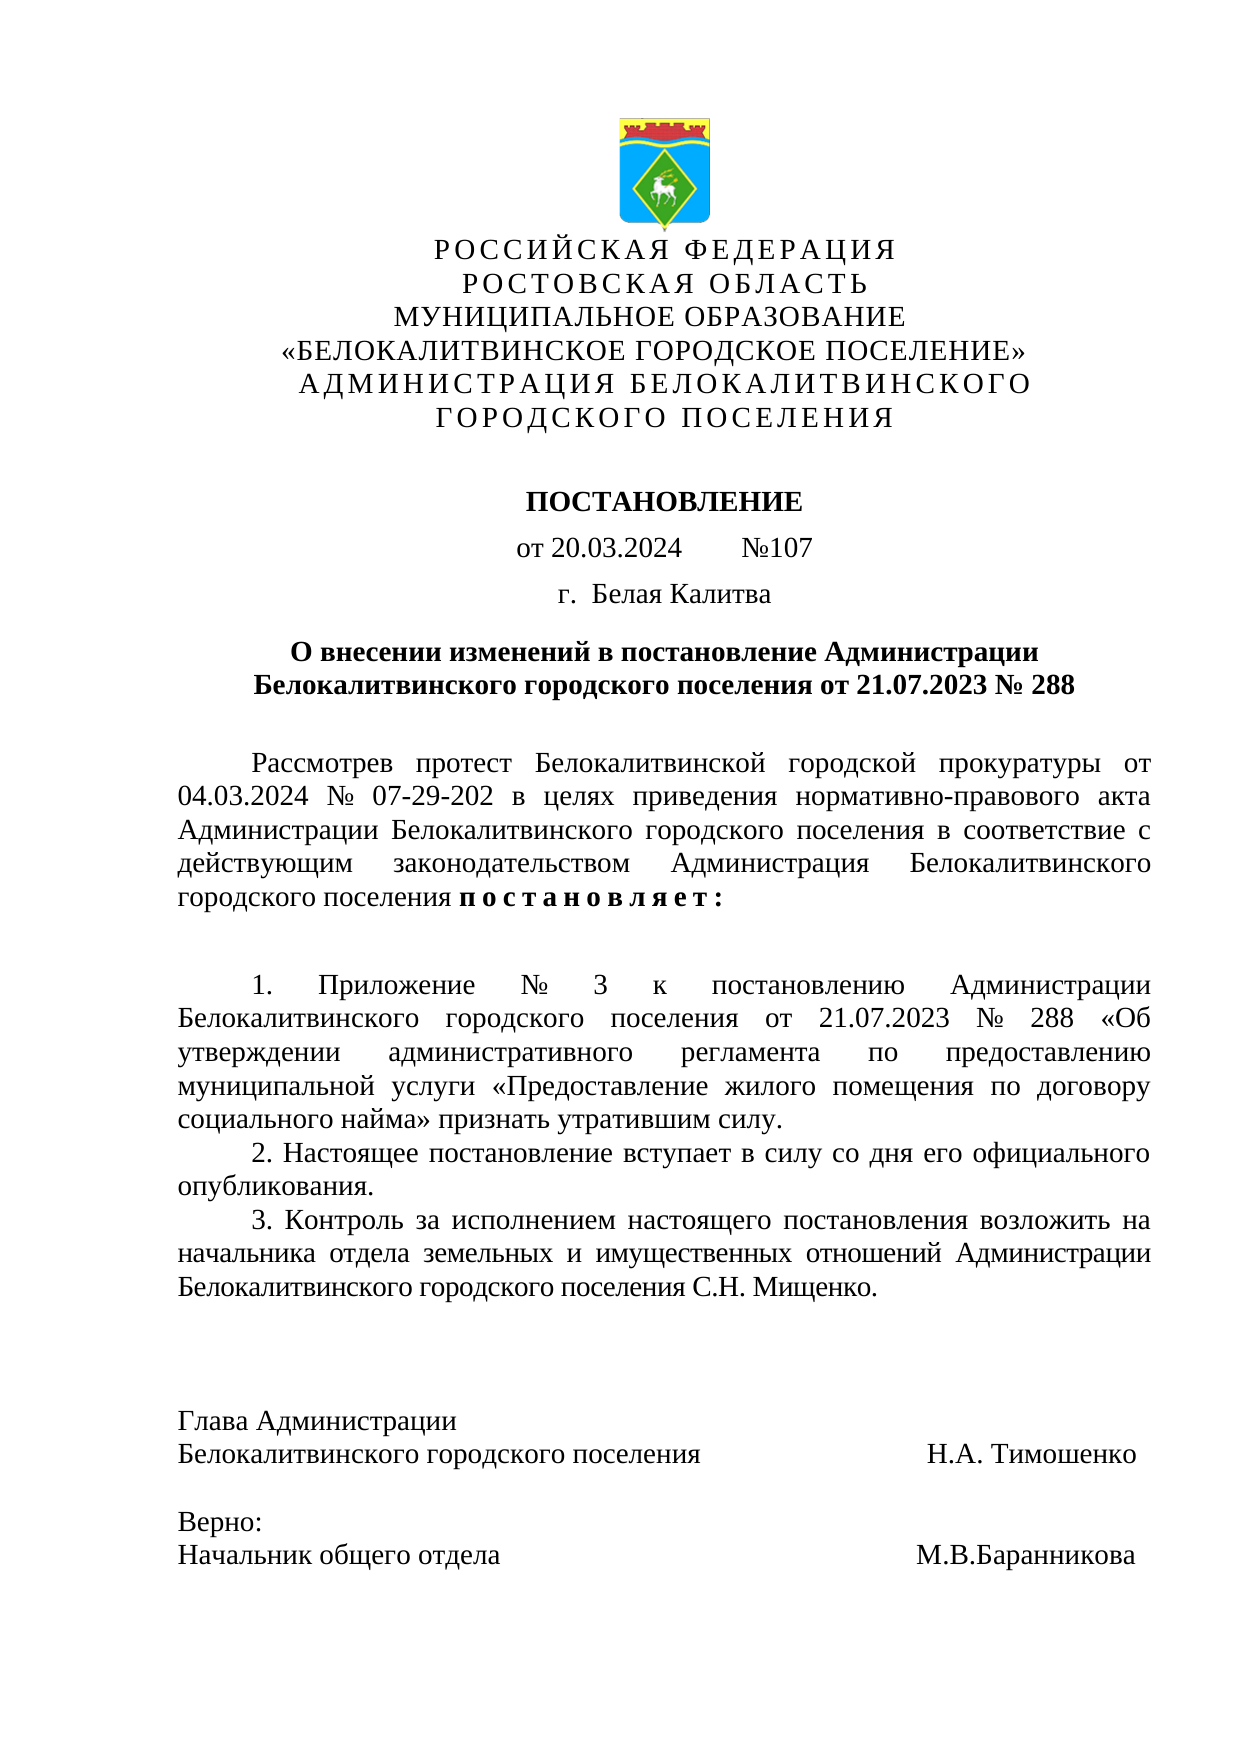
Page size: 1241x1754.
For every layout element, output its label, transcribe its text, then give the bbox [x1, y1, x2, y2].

text Верно: [177, 1504, 1152, 1537]
text Начальник общего отдела М.В.Баранникова [177, 1537, 1152, 1571]
text г. Белая Калитва [177, 576, 1152, 610]
text 1. Приложение № 3 к постановлению Администрации Белокалитвинского городского поселения от 21.07.2023 № 288 «Об утверждении административного регламента по предоставлению муниципальной услуги «Предоставление жилого помещения по договору социального найма» признать утратившим силу. [177, 967, 1152, 1135]
text Белокалитвинского городского поселения Н.А. Тимошенко [177, 1437, 1152, 1470]
text АДМИНИСТРАЦИЯ БЕЛОКАЛИТВИНСКОГО ГОРОДСКОГО ПОСЕЛЕНИЯ [177, 366, 1152, 433]
text Рассмотрев протест Белокалитвинской городской прокуратуры от 04.03.2024 № 07-29-202 в целях приведения нормативно-правового акта Администрации Белокалитвинского городского поселения в соответствие с действующим законодательством Администрация Белокалитвинского городского поселения постановляет: [177, 745, 1152, 779]
picture [619, 118, 710, 141]
text Глава Администрации [177, 1403, 1152, 1437]
text РОСТОВСКАЯ ОБЛАСТЬ [177, 266, 1152, 299]
text от 20.03.2024 №107 [177, 530, 1152, 564]
text О внесении изменений в постановление Администрации Белокалитвинского городского поселения от 21.07.2023 № 288 [177, 634, 1152, 701]
text РОССИЙСКАЯ ФЕДЕРАЦИЯ [177, 232, 1152, 266]
text МУНИЦИПАЛЬНОЕ ОБРАЗОВАНИЕ [148, 299, 1152, 333]
text ПОСТАНОВЛЕНИЕ [177, 484, 1152, 518]
text 2. Настоящее постановление вступает в силу со дня его официального опубликования. [177, 1135, 1152, 1202]
text Рассмотрев протест Белокалитвинской городской прокуратуры от 04.03.2024 № 07-29-202 в целях приведения нормативно-правового акта Администрации Белокалитвинского городского поселения в соответствие с действующим законодательством Администрация Белокалитвинского городского поселения постановляет: [177, 846, 1152, 913]
text «БЕЛОКАЛИТВИНСКОЕ ГОРОДСКОЕ ПОСЕЛЕНИЕ» [148, 333, 1152, 366]
picture [619, 140, 710, 233]
text 3. Контроль за исполнением настоящего постановления возложить на начальника отдела земельных и имущественных отношений Администрации Белокалитвинского городского поселения С.Н. Мищенко. [177, 1202, 1152, 1302]
